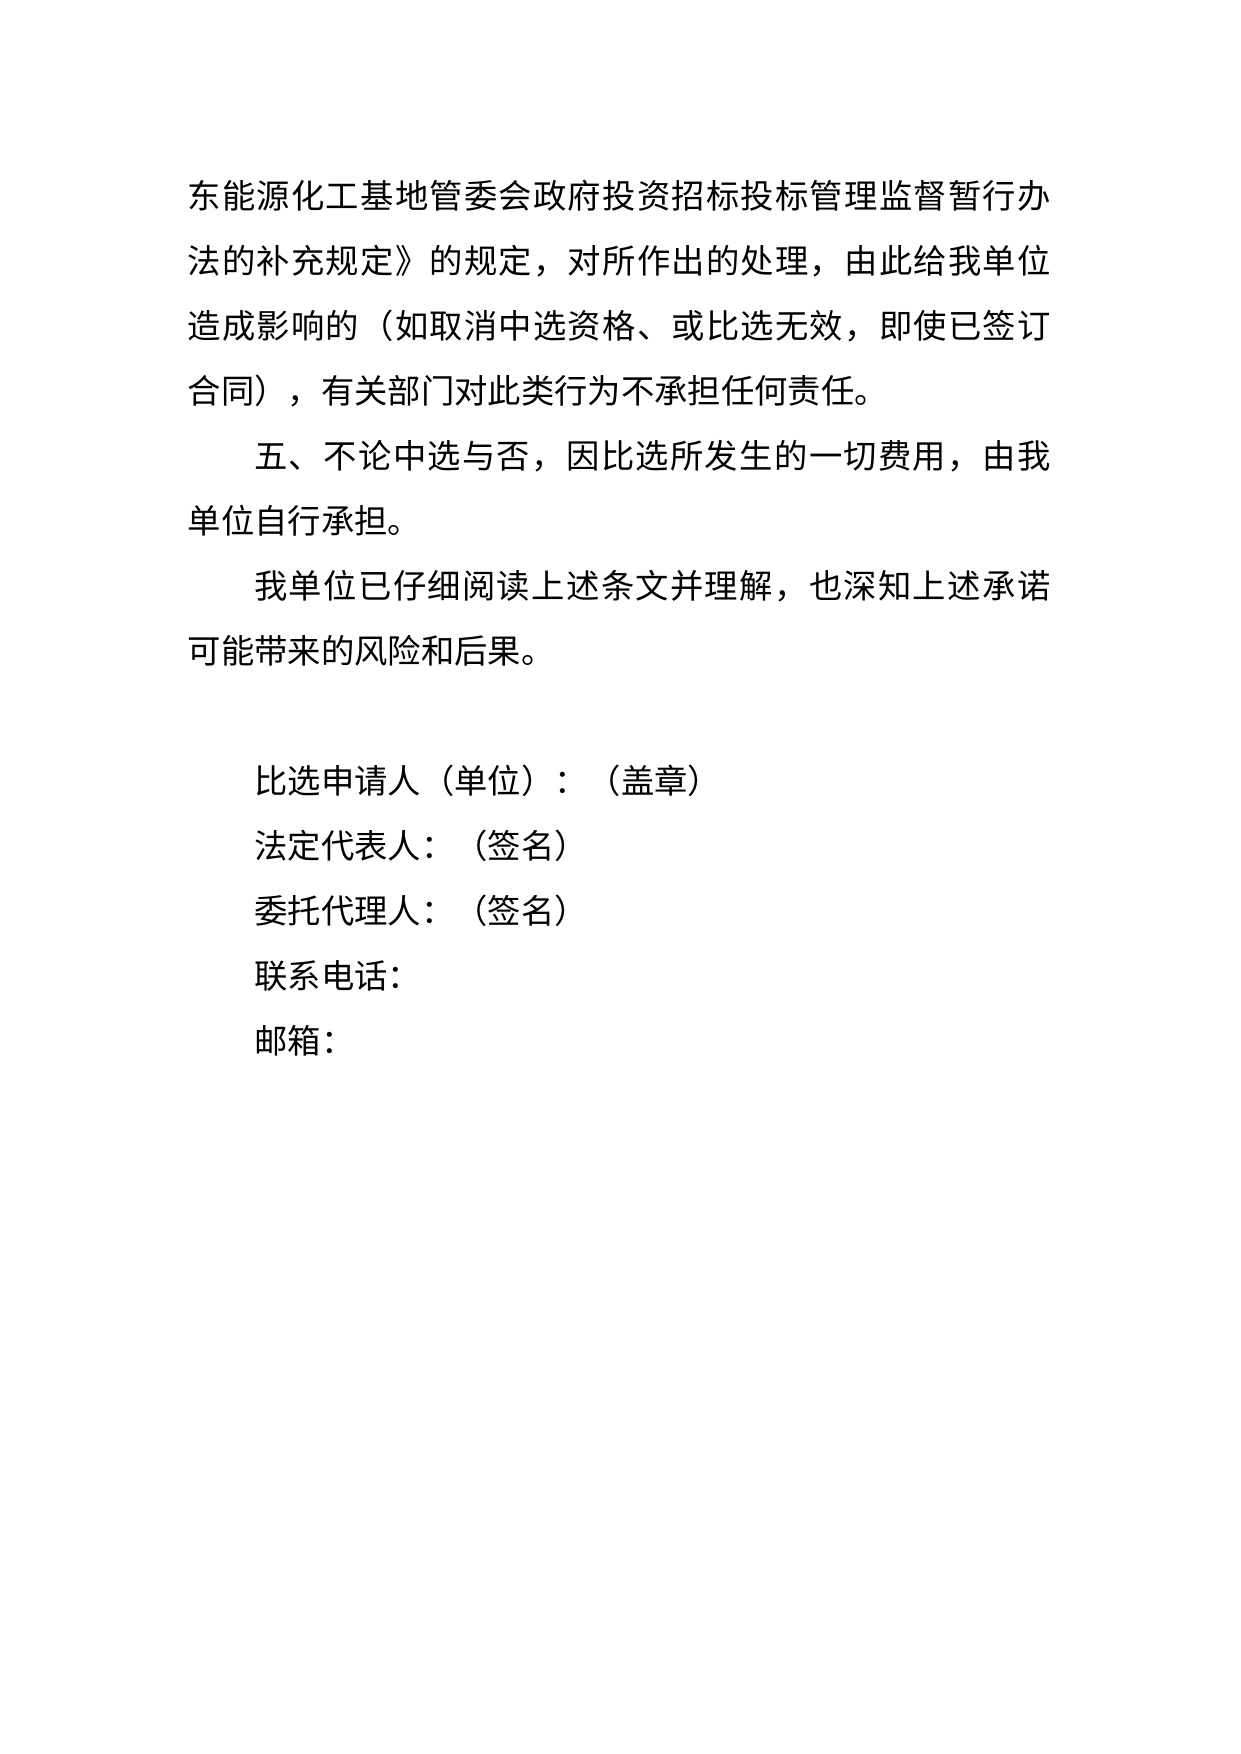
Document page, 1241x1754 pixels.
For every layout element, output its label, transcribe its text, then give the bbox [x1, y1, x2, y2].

text 邮箱： [187, 1007, 1053, 1072]
text 五、不论中选与否，因比选所发生的一切费用，由我单位自行承担。 [187, 422, 1053, 552]
text 比选申请人（单位）：（盖章） [187, 747, 1053, 812]
text 法定代表人：（签名） [187, 812, 1053, 877]
text 我单位已仔细阅读上述条文并理解，也深知上述承诺可能带来的风险和后果。 [187, 552, 1053, 682]
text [187, 162, 1053, 422]
text 联系电话： [187, 942, 1053, 1007]
text 委托代理人：（签名） [187, 877, 1053, 942]
